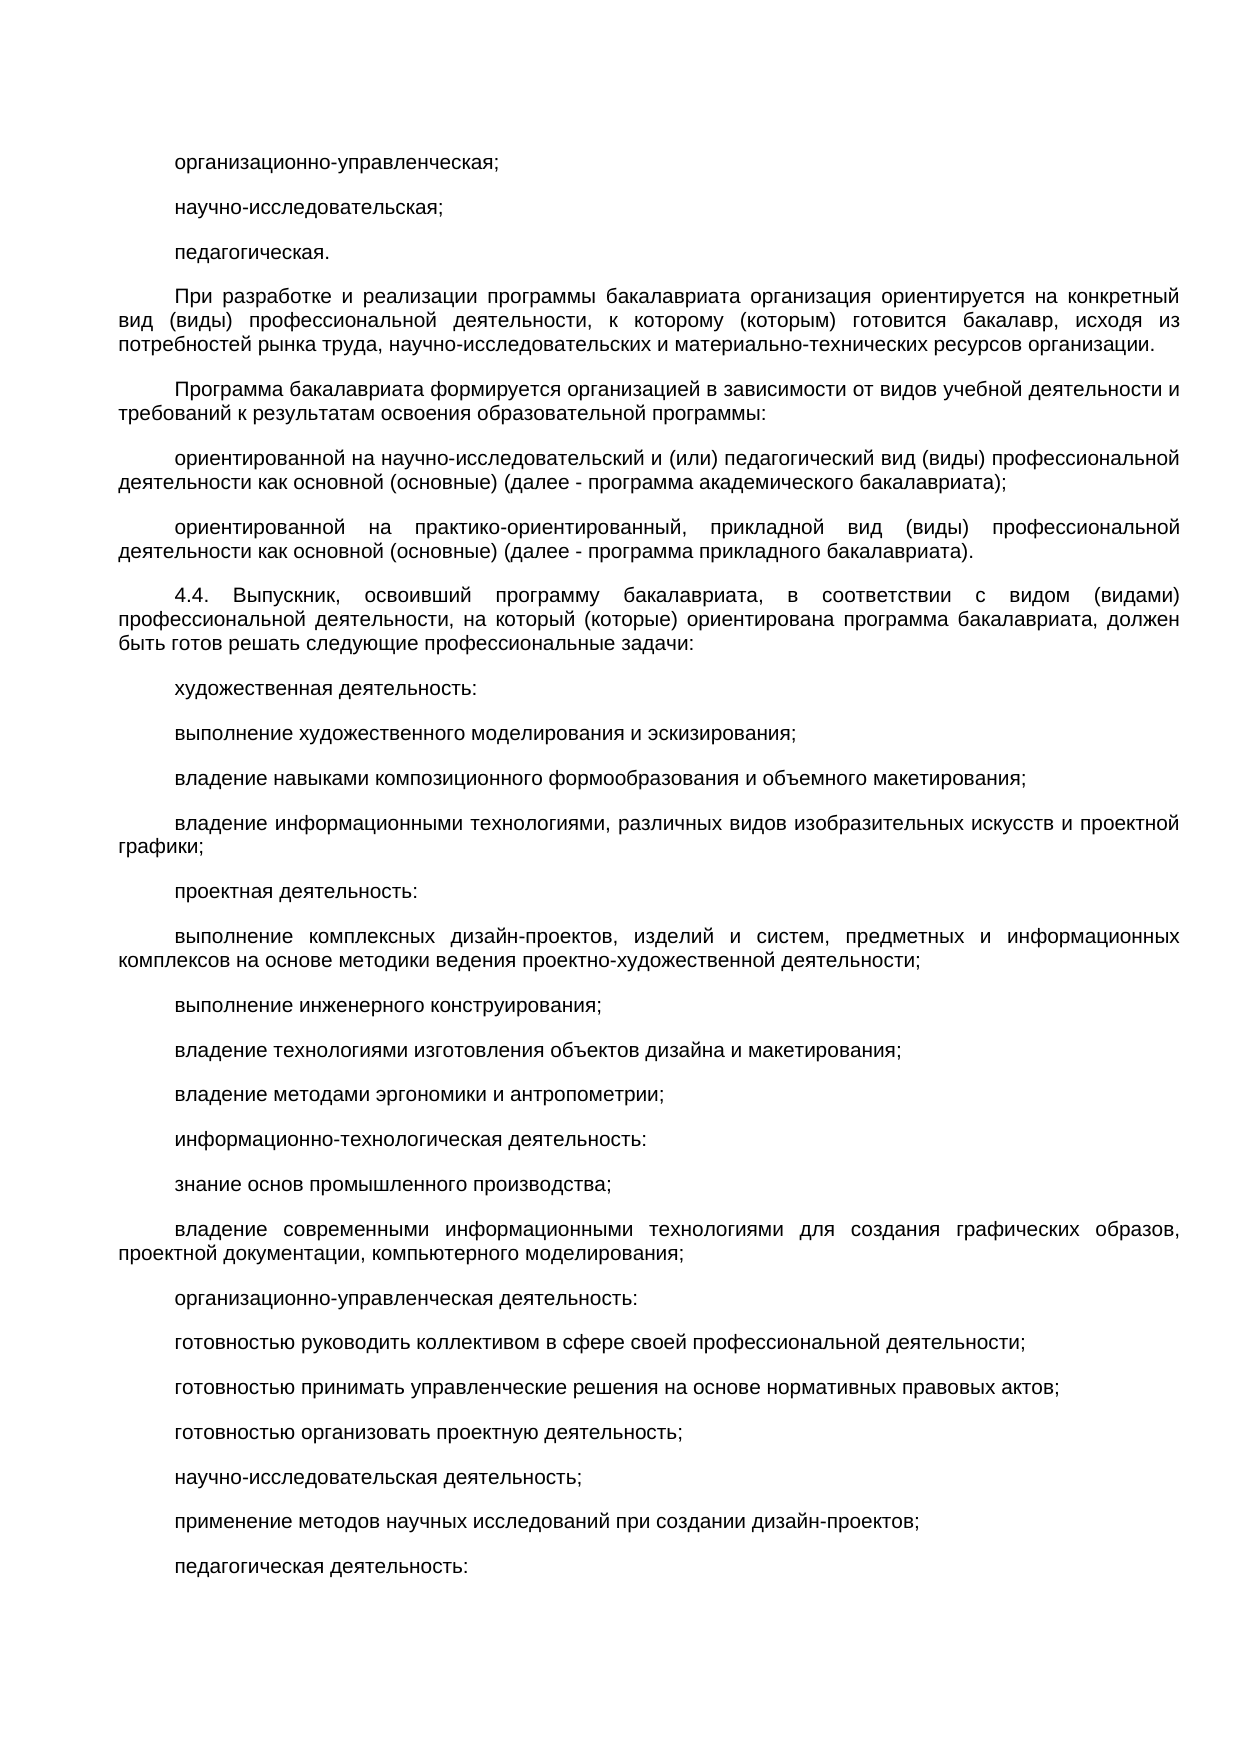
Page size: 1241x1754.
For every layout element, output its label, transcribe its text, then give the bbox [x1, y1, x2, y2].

text ориентированной на практико-ориентированный, прикладной вид (виды) профессиональной деятельности как основной (основные) (далее - программа прикладного бакалавриата). [118, 514, 1181, 562]
text проектная деятельность: [118, 879, 1181, 903]
text ориентированной на научно-исследовательский и (или) педагогический вид (виды) профессиональной деятельности как основной (основные) (далее - программа академического бакалавриата); [118, 446, 1181, 494]
text выполнение художественного моделирования и эскизирования; [118, 721, 1181, 745]
text выполнение комплексных дизайн-проектов, изделий и систем, предметных и информационных комплексов на основе методики ведения проектно-художественной деятельности; [118, 924, 1181, 972]
text организационно-управленческая деятельность: [118, 1285, 1181, 1309]
text педагогическая. [118, 239, 1181, 263]
text готовностью принимать управленческие решения на основе нормативных правовых актов; [118, 1375, 1181, 1399]
text владение технологиями изготовления объектов дизайна и макетирования; [118, 1037, 1181, 1061]
text педагогическая деятельность: [118, 1554, 1181, 1578]
text знание основ промышленного производства; [118, 1172, 1181, 1196]
text владение методами эргономики и антропометрии; [118, 1082, 1181, 1106]
text владение современными информационными технологиями для создания графических образов, проектной документации, компьютерного моделирования; [118, 1217, 1181, 1264]
text владение навыками композиционного формообразования и объемного макетирования; [118, 766, 1181, 789]
text готовностью руководить коллективом в сфере своей профессиональной деятельности; [118, 1330, 1181, 1354]
text организационно-управленческая; [118, 150, 1181, 174]
text владение информационными технологиями, различных видов изобразительных искусств и проектной графики; [118, 810, 1181, 858]
text При разработке и реализации программы бакалавриата организация ориентируется на конкретный вид (виды) профессиональной деятельности, к которому (которым) готовится бакалавр, исходя из потребностей рынка труда, научно-исследовательских и материально-технических ресурсов организации. [118, 284, 1181, 356]
text Программа бакалавриата формируется организацией в зависимости от видов учебной деятельности и требований к результатам освоения образовательной программы: [118, 377, 1181, 425]
text выполнение инженерного конструирования; [118, 993, 1181, 1017]
text 4.4. Выпускник, освоивший программу бакалавриата, в соответствии с видом (видами) профессиональной деятельности, на который (которые) ориентирована программа бакалавриата, должен быть готов решать следующие профессиональные задачи: [118, 583, 1181, 655]
text информационно-технологическая деятельность: [118, 1127, 1181, 1151]
text научно-исследовательская; [118, 195, 1181, 219]
text научно-исследовательская деятельность; [118, 1464, 1181, 1488]
text применение методов научных исследований при создании дизайн-проектов; [118, 1509, 1181, 1533]
text готовностью организовать проектную деятельность; [118, 1420, 1181, 1444]
text художественная деятельность: [118, 676, 1181, 700]
